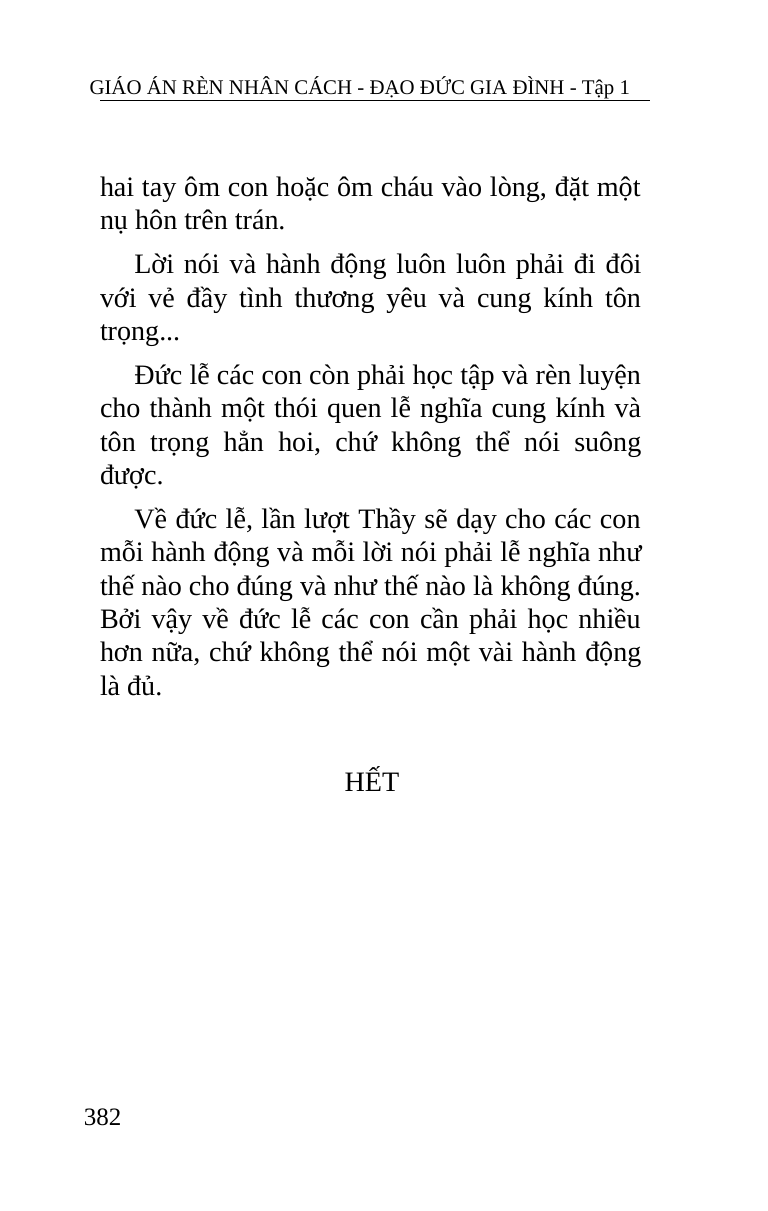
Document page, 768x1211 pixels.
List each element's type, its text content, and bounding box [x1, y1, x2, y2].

text Đức lễ các con còn phải học tập và rèn luyện cho thành một thói quen lễ nghĩa cung kính và tôn trọng hẳn hoi, chứ không thể nói suông được. [100, 358, 642, 490]
text Về đức lễ, lần lượt Thầy sẽ dạy cho các con mỗi hành động và mỗi lời nói phải lễ nghĩa như thế nào cho đúng và như thế nào là không đúng. Bởi vậy về đức lễ các con cần phải học nhiều hơn nữa, chứ không thể nói một vài hành động là đủ. [100, 502, 642, 701]
text Lời nói và hành động luôn luôn phải đi đôi với vẻ đầy tình thương yêu và cung kính tôn trọng... [100, 247, 642, 346]
text HẾT [112, 765, 632, 798]
